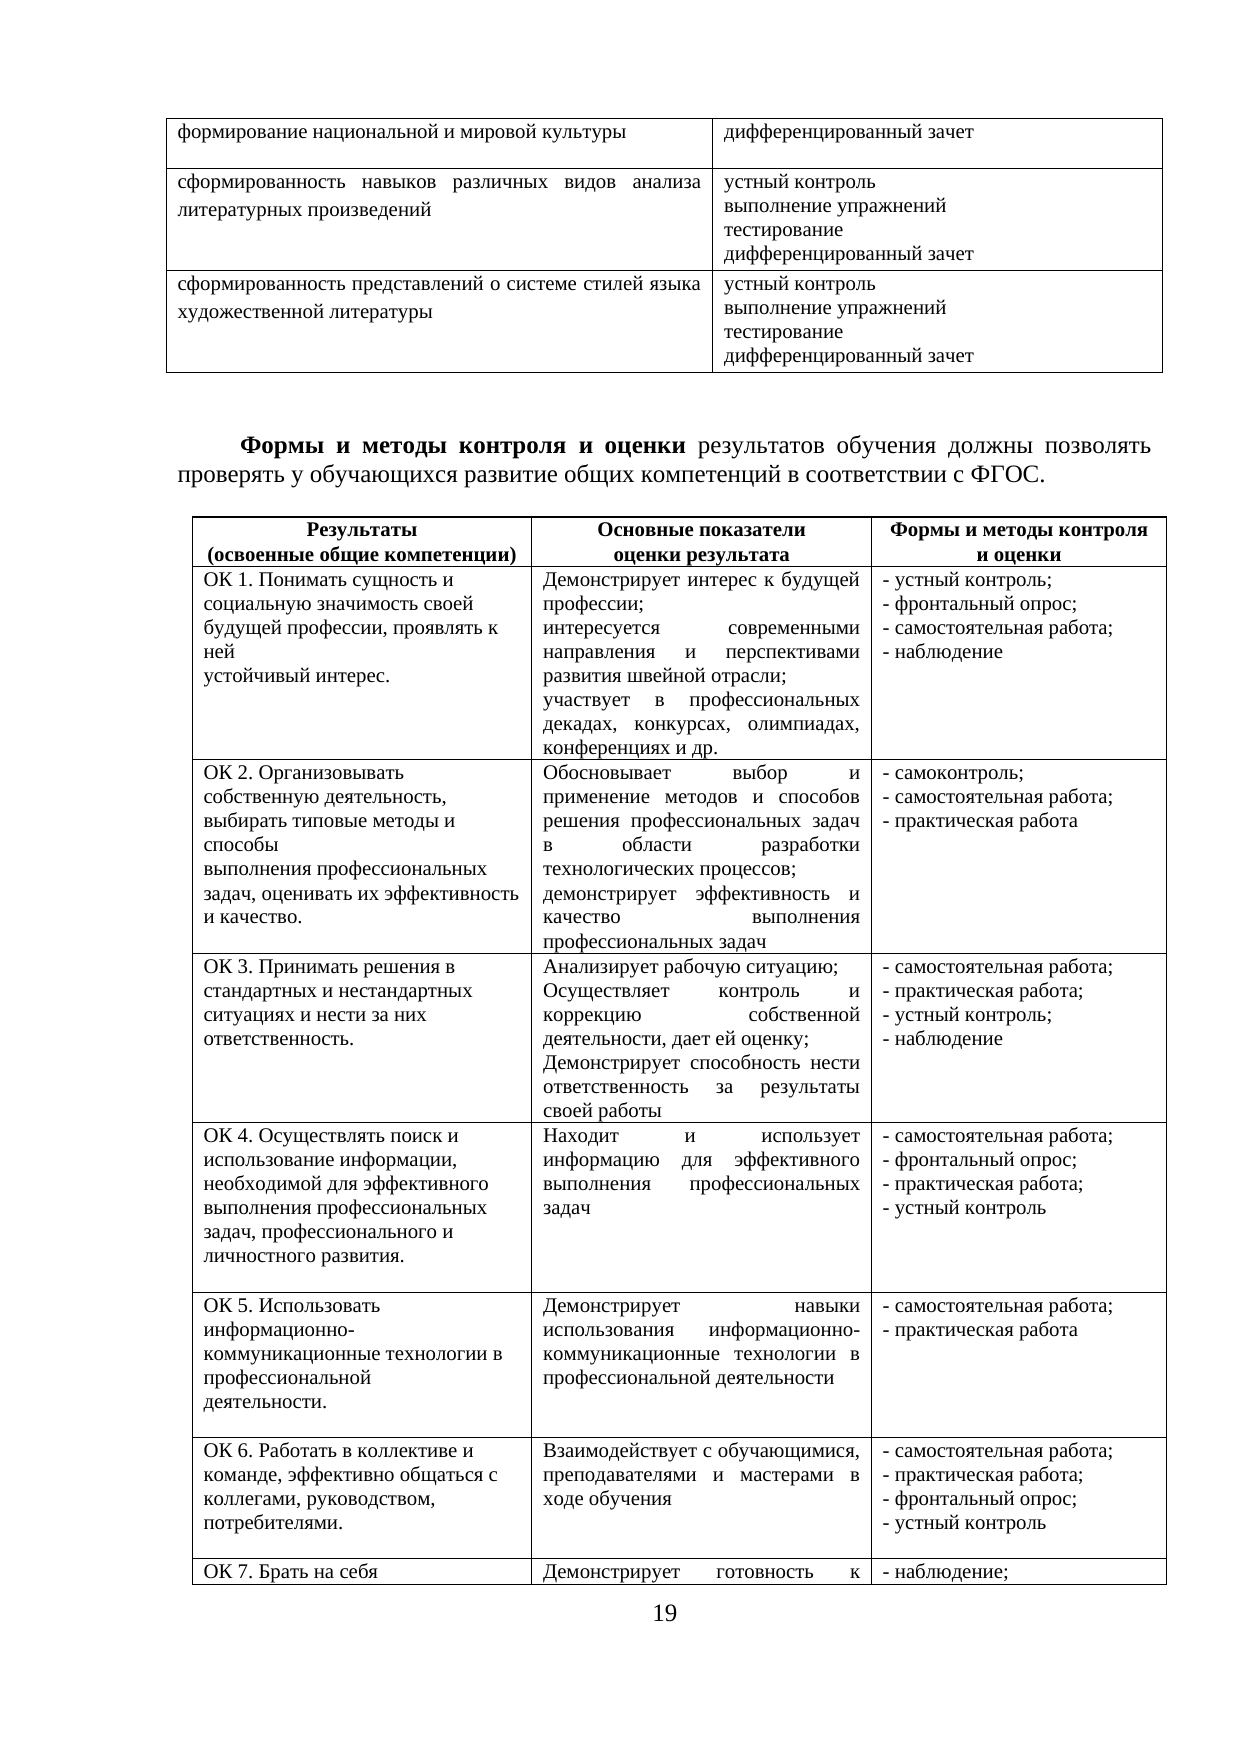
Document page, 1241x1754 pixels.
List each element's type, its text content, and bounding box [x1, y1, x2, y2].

table_cell - самостоятельная работа; - практическая работа; - устный контроль; - наблюдение [872, 954, 1166, 1122]
table_cell - самостоятельная работа; - практическая работа [872, 1293, 1166, 1437]
table_header Основные показатели оценки результата [532, 518, 871, 566]
table_cell ОК 5. Использовать информационно-коммуникационные технологии в профессиональной деятельности. [193, 1293, 531, 1437]
table_cell ОК 2. Организовывать собственную деятельность, выбирать типовые методы и способы выполнения профессиональных задач, оценивать их эффективность и качество. [193, 760, 531, 953]
text Формы и методы контроля и оценки результатов обучения должны позволять проверять у обучающихся развитие общих компетенций в соответствии с ФГОС. [177, 430, 1152, 488]
table_cell сформированность представлений о системе стилей языка художественной литературы [167, 271, 712, 372]
table_header Результаты (освоенные общие компетенции) [193, 518, 531, 566]
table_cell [713, 119, 1162, 168]
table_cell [193, 1559, 531, 1584]
table_cell сформированность навыков различных видов анализа литературных произведений [167, 169, 712, 270]
table_cell ОК 1. Понимать сущность и социальную значимость своей будущей профессии, проявлять к ней устойчивый интерес. [193, 567, 531, 759]
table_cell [872, 1559, 1166, 1584]
table_cell Анализирует рабочую ситуацию; Осуществляет контроль и коррекцию собственной деятельности, дает ей оценку; Демонстрирует способность нести ответственность за результаты своей работы [532, 954, 871, 1122]
table_cell - самоконтроль; - самостоятельная работа; - практическая работа [872, 760, 1166, 953]
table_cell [167, 119, 712, 168]
table_cell ОК 3. Принимать решения в стандартных и нестандартных ситуациях и нести за них ответственность. [193, 954, 531, 1122]
table_cell Демонстрирует интерес к будущей профессии; интересуется современными направления и перспективами развития швейной отрасли; участвует в профессиональных декадах, конкурсах, олимпиадах, конференциях и др. [532, 567, 871, 759]
table_cell - самостоятельная работа; - фронтальный опрос; - практическая работа; - устный контроль [872, 1123, 1166, 1292]
table_cell устный контроль выполнение упражнений тестирование дифференцированный зачет [713, 271, 1162, 372]
table_cell Взаимодействует с обучающимися, преподавателями и мастерами в ходе обучения [532, 1438, 871, 1558]
table_cell Обосновывает выбор и применение методов и способов решения профессиональных задач в области разработки технологических процессов; демонстрирует эффективность и качество выполнения профессиональных задач [532, 760, 871, 953]
table_cell Находит и использует информацию для эффективного выполнения профессиональных задач [532, 1123, 871, 1292]
table_cell Демонстрирует навыки использования информационно-коммуникационные технологии в профессиональной деятельности [532, 1293, 871, 1437]
table_cell - устный контроль; - фронтальный опрос; - самостоятельная работа; - наблюдение [872, 567, 1166, 759]
table_cell ОК 4. Осуществлять поиск и использование информации, необходимой для эффективного выполнения профессиональных задач, профессионального и личностного развития. [193, 1123, 531, 1292]
table_cell ОК 6. Работать в коллективе и команде, эффективно общаться с коллегами, руководством, потребителями. [193, 1438, 531, 1558]
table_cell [532, 1559, 871, 1584]
table_cell - самостоятельная работа; - практическая работа; - фронтальный опрос; - устный контроль [872, 1438, 1166, 1558]
table_header Формы и методы контроля и оценки [872, 518, 1166, 566]
table_cell устный контроль выполнение упражнений тестирование дифференцированный зачет [713, 169, 1162, 270]
